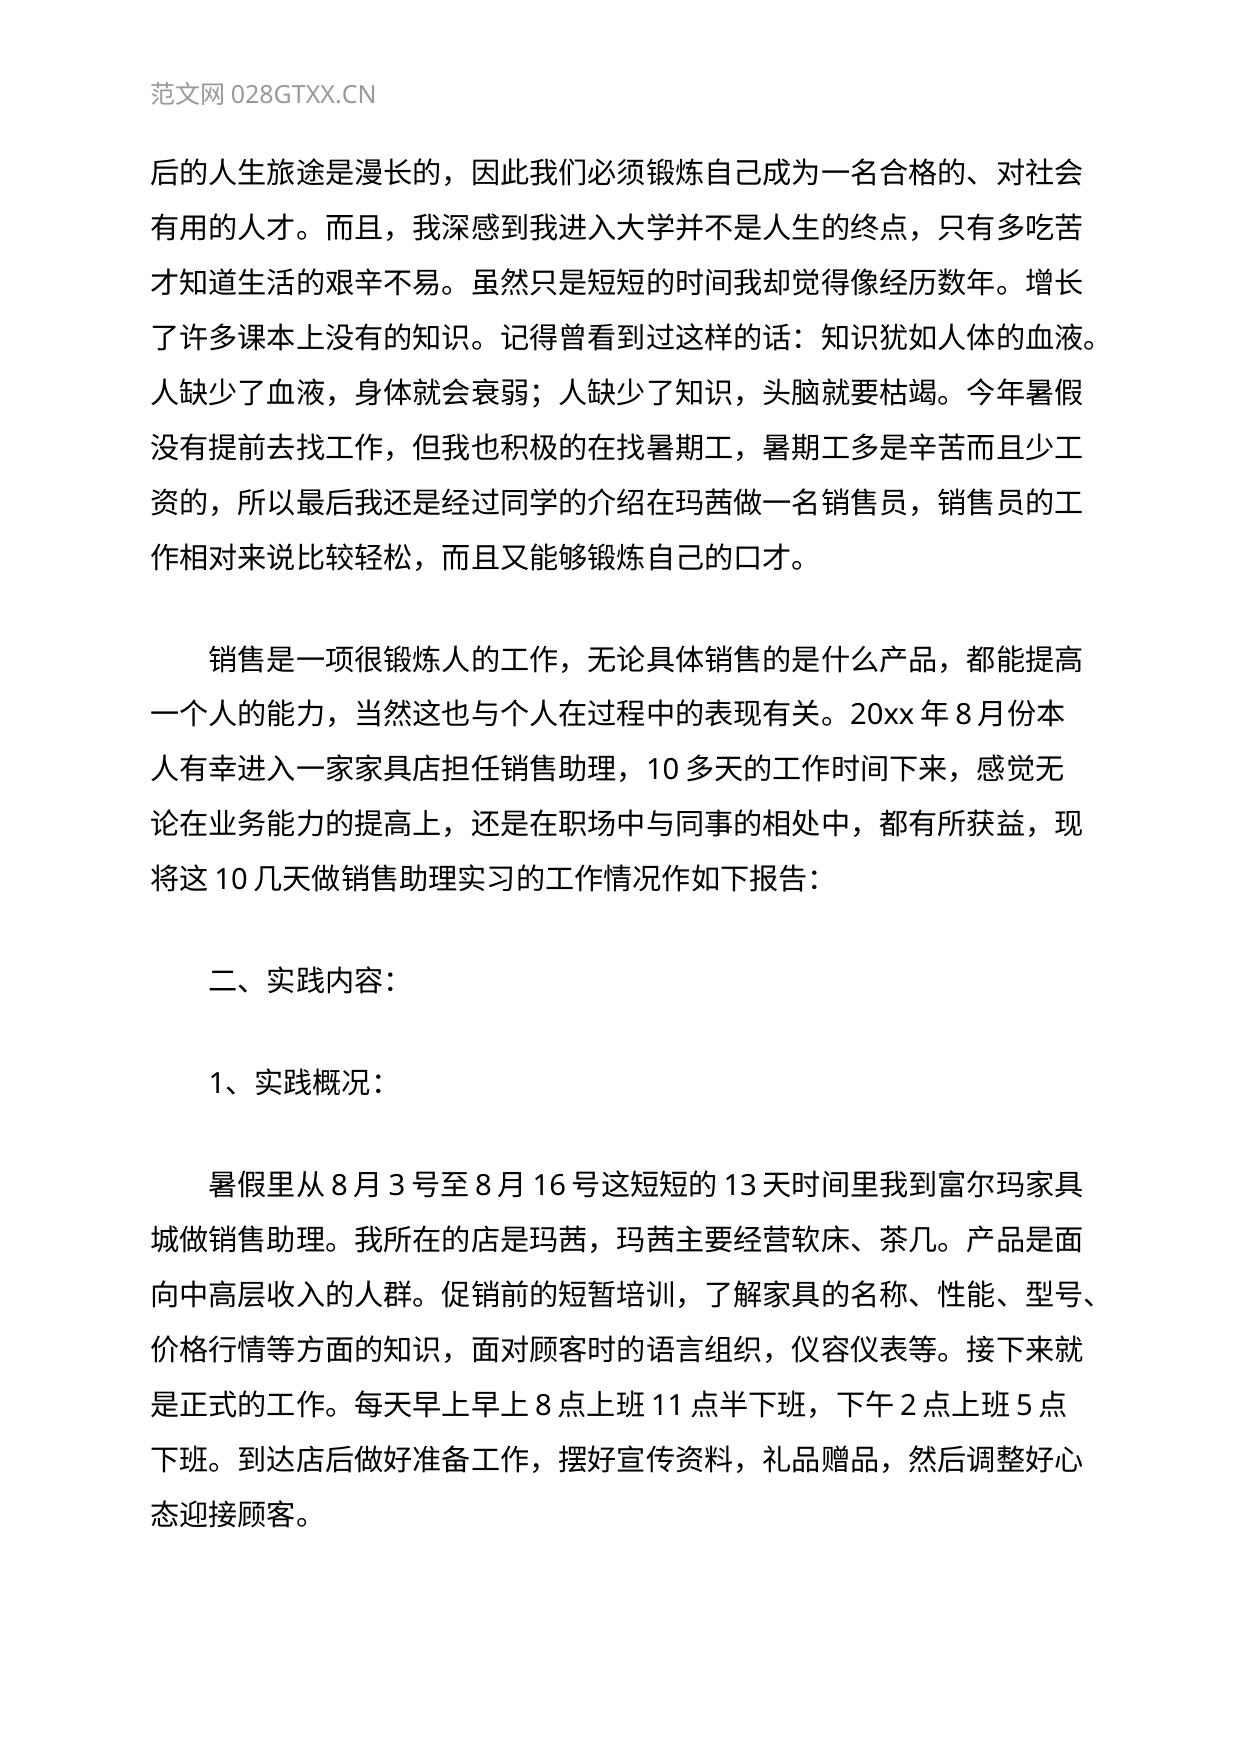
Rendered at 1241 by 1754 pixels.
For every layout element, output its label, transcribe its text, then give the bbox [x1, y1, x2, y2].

text 1、实践概况： [150, 1059, 1090, 1102]
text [150, 150, 1090, 577]
text 二、实践内容： [150, 958, 1090, 1000]
text 销售是一项很锻炼人的工作，无论具体销售的是什么产品，都能提高一个人的能力，当然这也与个人在过程中的表现有关。20xx年8月份本人有幸进入一家家具店担任销售助理，10多天的工作时间下来，感觉无论在业务能力的提高上，还是在职场中与同事的相处中，都有所获益，现将这10几天做销售助理实习的工作情况作如下报告： [150, 636, 1090, 898]
text 暑假里从8月3号至8月16号这短短的13天时间里我到富尔玛家具城做销售助理。我所在的店是玛茜，玛茜主要经营软床、茶几。产品是面向中高层收入的人群。促销前的短暂培训，了解家具的名称、性能、型号、价格行情等方面的知识，面对顾客时的语言组织，仪容仪表等。接下来就是正式的工作。每天早上早上8点上班11点半下班，下午2点上班5点下班。到达店后做好准备工作，摆好宣传资料，礼品赠品，然后调整好心态迎接顾客。 [150, 1162, 1090, 1533]
